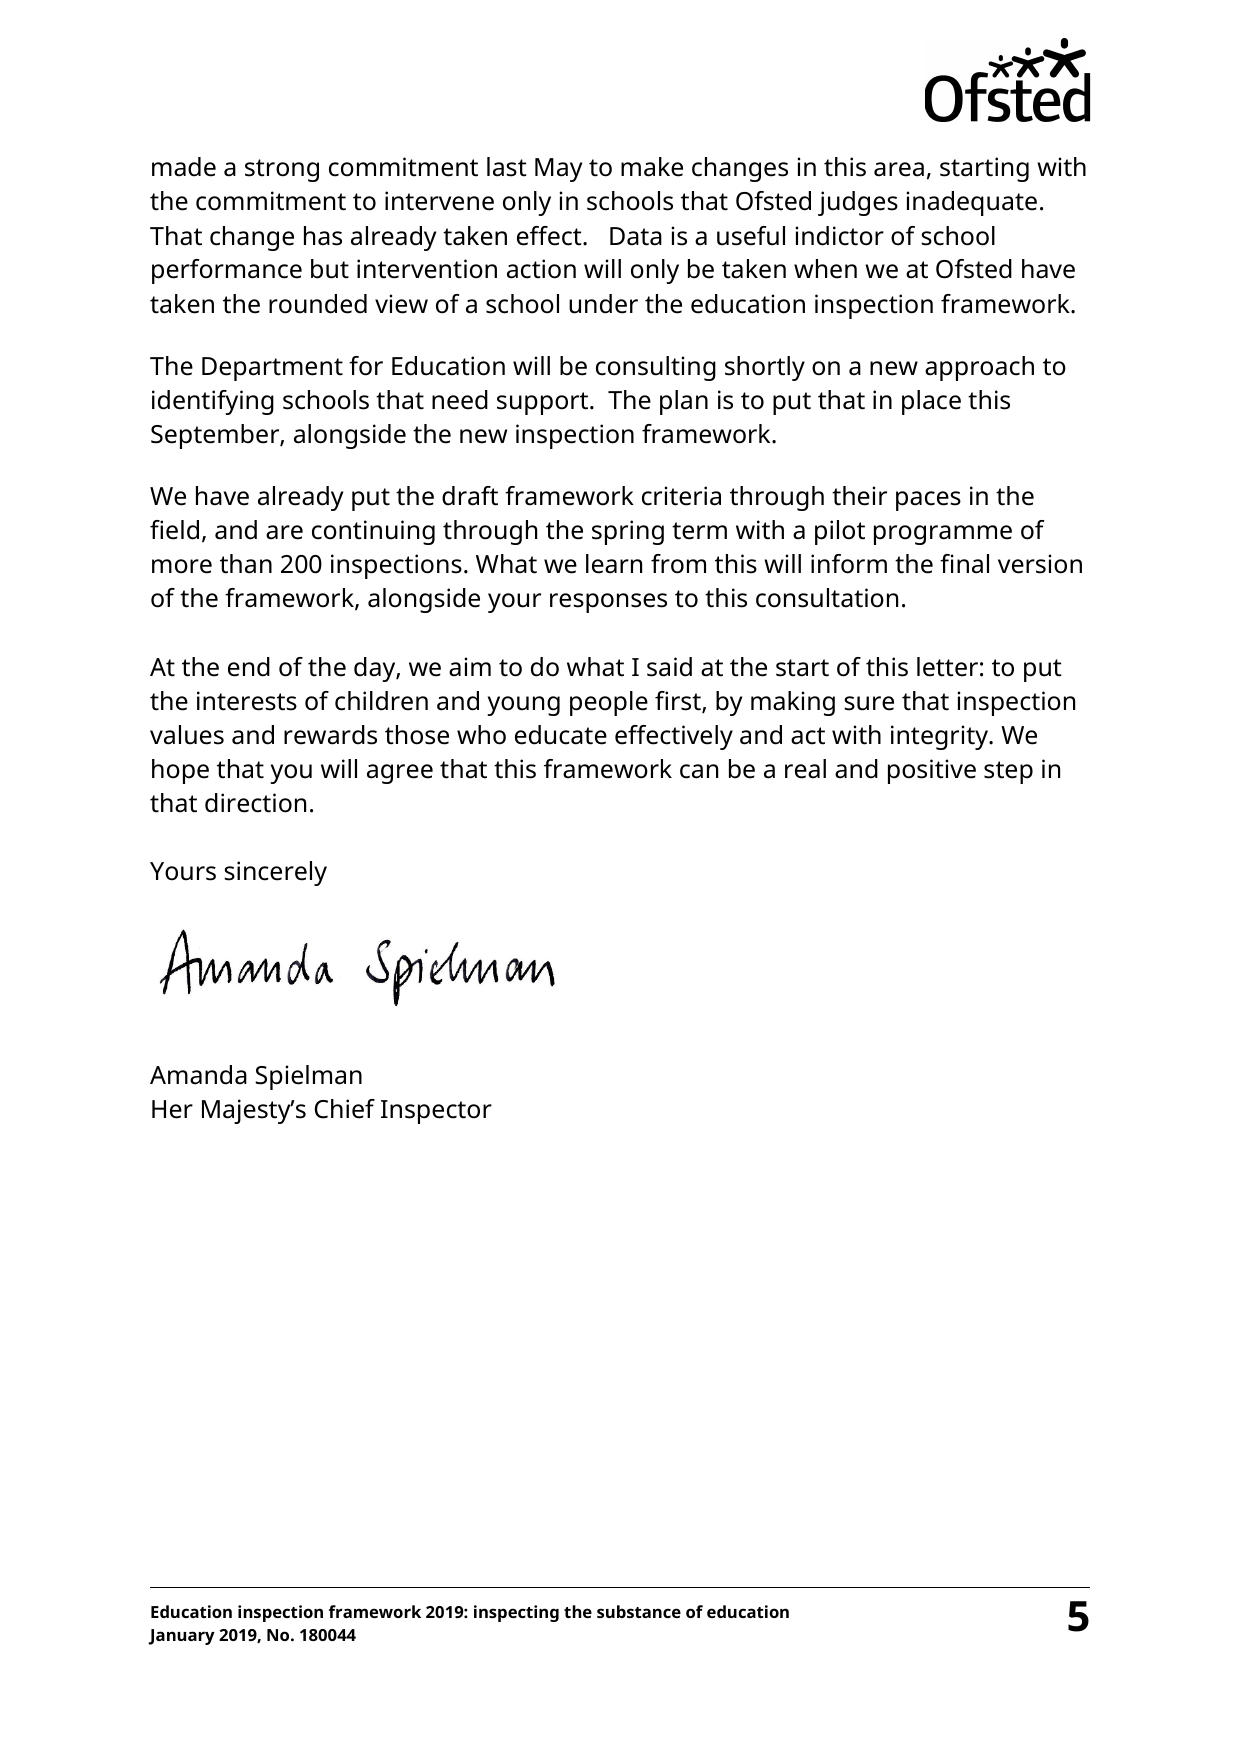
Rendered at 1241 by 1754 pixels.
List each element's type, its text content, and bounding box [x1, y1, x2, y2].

text Amanda Spielman [150, 1058, 1090, 1092]
text The Department for Education will be consulting shortly on a new approach to identifying schools that need support. The plan is to put that in place this September, alongside the new inspection framework. [150, 348, 1090, 451]
picture [925, 38, 1091, 122]
text Her Majesty’s Chief Inspector [150, 1092, 1090, 1126]
picture [150, 921, 574, 1011]
text Yours sincerely [150, 854, 1090, 888]
text At the end of the day, we aim to do what I said at the start of this letter: to put the interests of children and young people first, by making sure that inspection values and rewards those who educate effectively and act with integrity. We hope that you will agree that this framework can be a real and positive step in that direction. [150, 649, 1090, 819]
text We have already put the draft framework criteria through their paces in the field, and are continuing through the spring term with a pilot programme of more than 200 inspections. What we learn from this will inform the final version of the framework, alongside your responses to this consultation. [150, 479, 1090, 615]
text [150, 150, 1090, 320]
